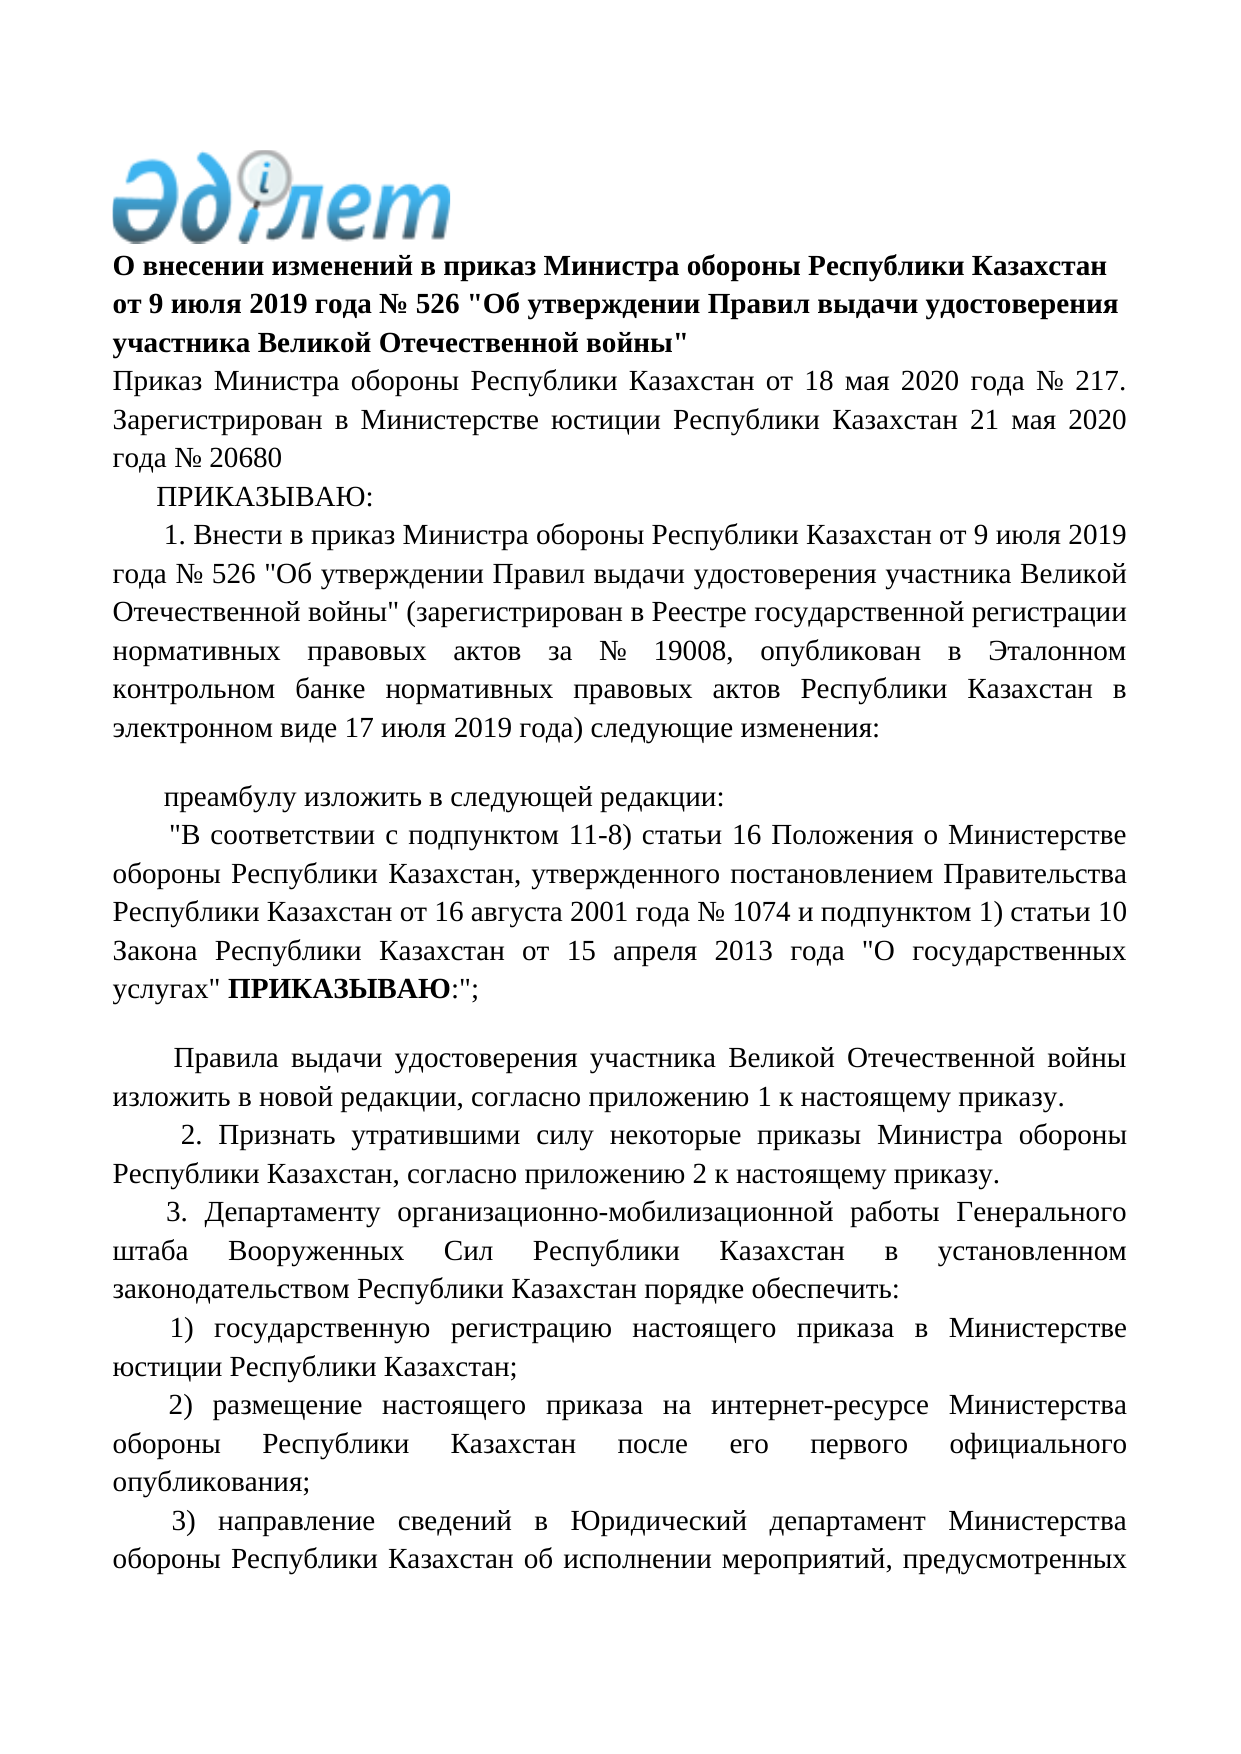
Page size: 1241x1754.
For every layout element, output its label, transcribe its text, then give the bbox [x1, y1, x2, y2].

text 1) государственную регистрацию настоящего приказа в Министерстве юстиции Республики Казахстан; [112, 1310, 1128, 1382]
text Правила выдачи удостоверения участника Великой Отечественной войны изложить в новой редакции, согласно приложению 1 к настоящему приказу. [112, 1040, 1128, 1112]
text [112, 1503, 1128, 1575]
text 2) размещение настоящего приказа на интернет-ресурсе Министерства обороны Республики Казахстан после его первого официального опубликования; [112, 1387, 1128, 1498]
text О внесении изменений в приказ Министра обороны Республики Казахстан от 9 июля 2019 года № 526 "Об утверждении Правил выдачи удостоверения участника Великой Отечественной войны" [112, 248, 1128, 358]
text Приказ Министра обороны Республики Казахстан от 18 мая 2020 года № 217. Зарегистрирован в Министерстве юстиции Республики Казахстан 21 мая 2020 года № 20680 [112, 363, 1128, 474]
text 3. Департаменту организационно-мобилизационной работы Генерального штаба Вооруженных Сил Республики Казахстан в установленном законодательством Республики Казахстан порядке обеспечить: [112, 1194, 1128, 1305]
text ПРИКАЗЫВАЮ: [112, 479, 1128, 512]
text преамбулу изложить в следующей редакции: [112, 779, 1128, 812]
text 1. Внести в приказ Министра обороны Республики Казахстан от 9 июля 2019 года № 526 "Об утверждении Правил выдачи удостоверения участника Великой Отечественной войны" (зарегистрирован в Реестре государственной регистрации нормативных правовых актов за № 19008, опубликован в Эталонном контрольном банке нормативных правовых актов Республики Казахстан в электронном виде 17 июля 2019 года) следующие изменения: [112, 517, 1128, 744]
text "В соответствии с подпунктом 11-8) статьи 16 Положения о Министерстве обороны Республики Казахстан, утвержденного постановлением Правительства Республики Казахстан от 16 августа 2001 года № 1074 и подпунктом 1) статьи 10 Закона Республики Казахстан от 15 апреля 2013 года "О государственных услугах" ПРИКАЗЫВАЮ:"; [112, 817, 1128, 1005]
picture [112, 150, 451, 244]
text 2. Признать утратившими силу некоторые приказы Министра обороны Республики Казахстан, согласно приложению 2 к настоящему приказу. [112, 1117, 1128, 1189]
